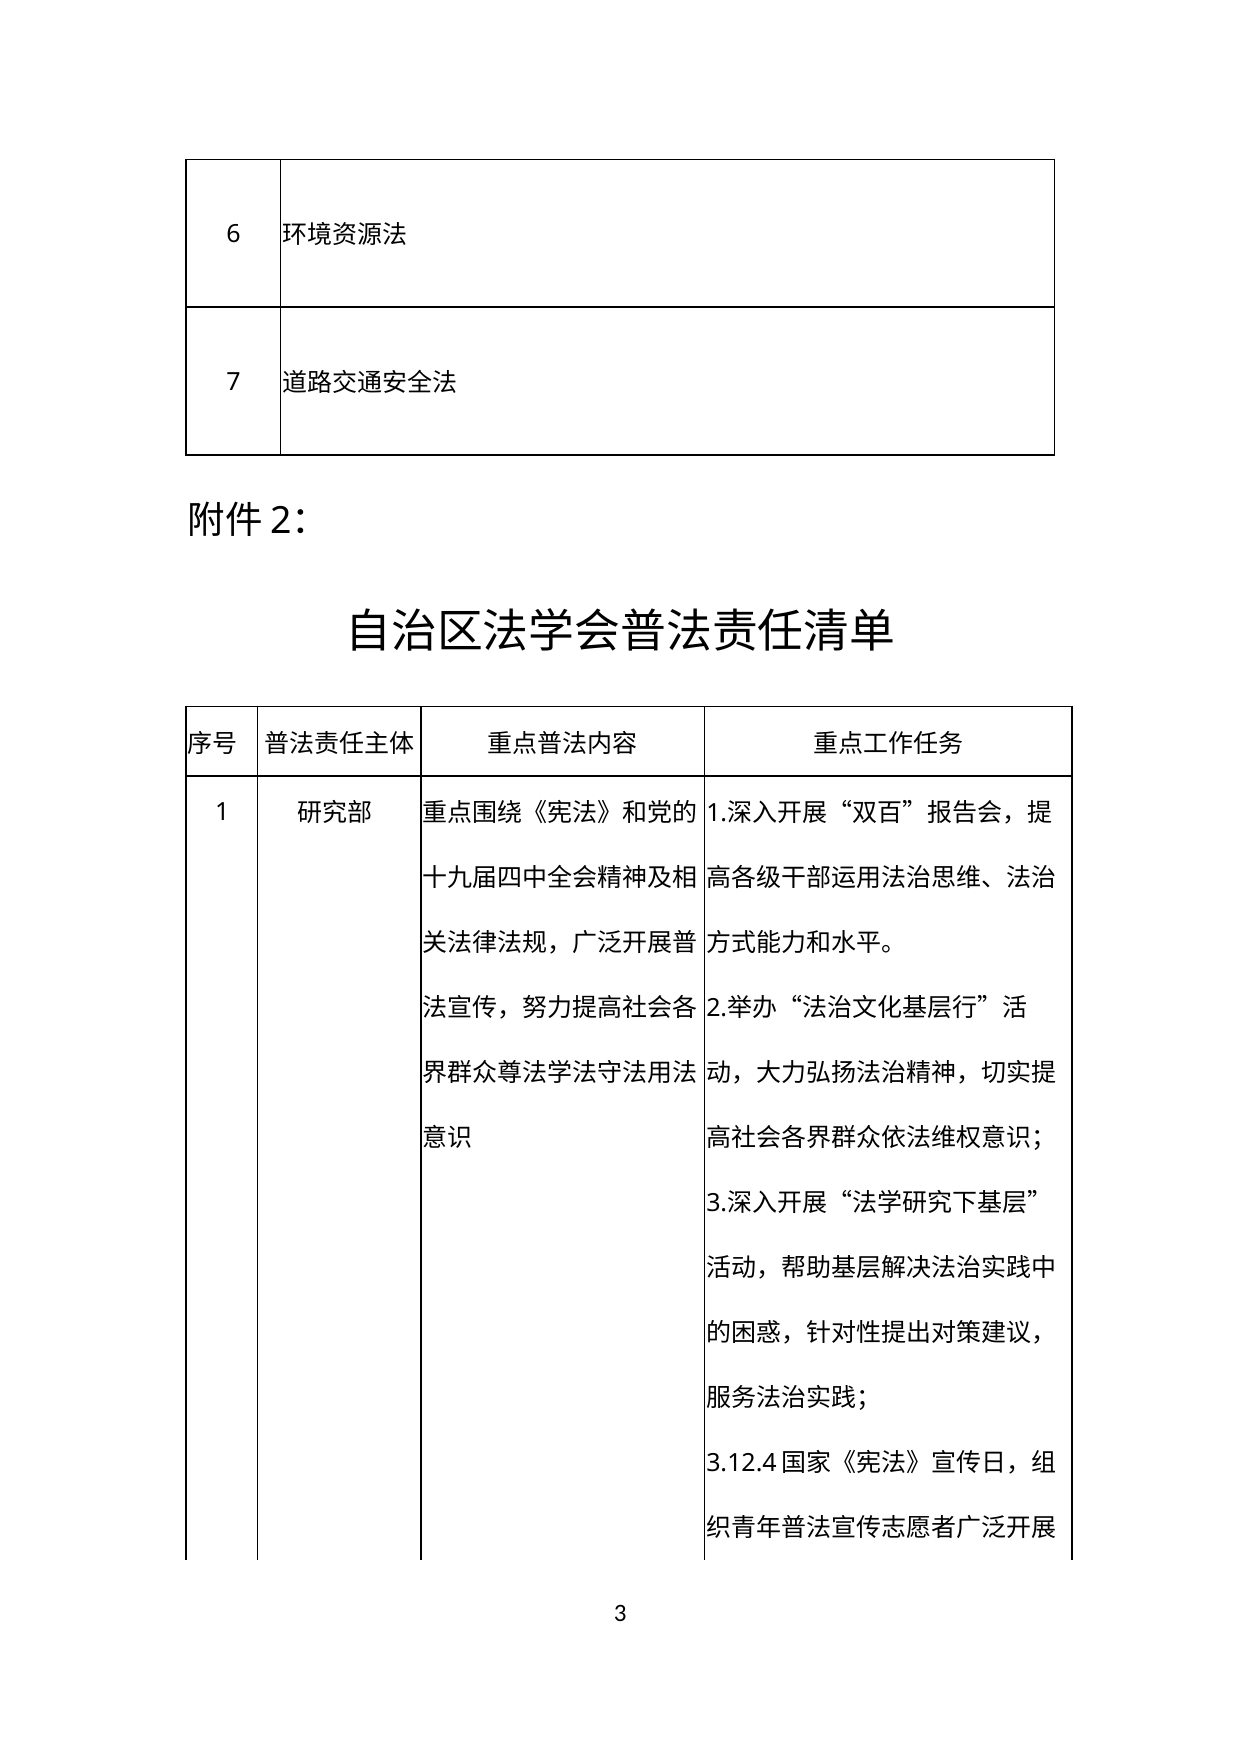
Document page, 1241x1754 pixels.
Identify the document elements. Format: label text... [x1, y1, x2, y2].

text 自治区法学会普法责任清单 [187, 579, 1053, 676]
table_header 重点工作任务 [705, 707, 1071, 775]
table_cell 1 [187, 777, 257, 1560]
table_cell 6 [187, 160, 280, 306]
table_cell 道路交通安全法 [281, 308, 1054, 454]
table_header 序号 [187, 707, 257, 775]
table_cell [705, 777, 1071, 1560]
table_header 普法责任主体 [258, 707, 420, 775]
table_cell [422, 777, 704, 1560]
table_cell 环境资源法 [281, 160, 1054, 306]
table_cell 7 [187, 308, 280, 454]
table_cell 研究部 [258, 777, 420, 1560]
table_header 重点普法内容 [422, 707, 704, 775]
text 附件2： [187, 485, 1053, 550]
